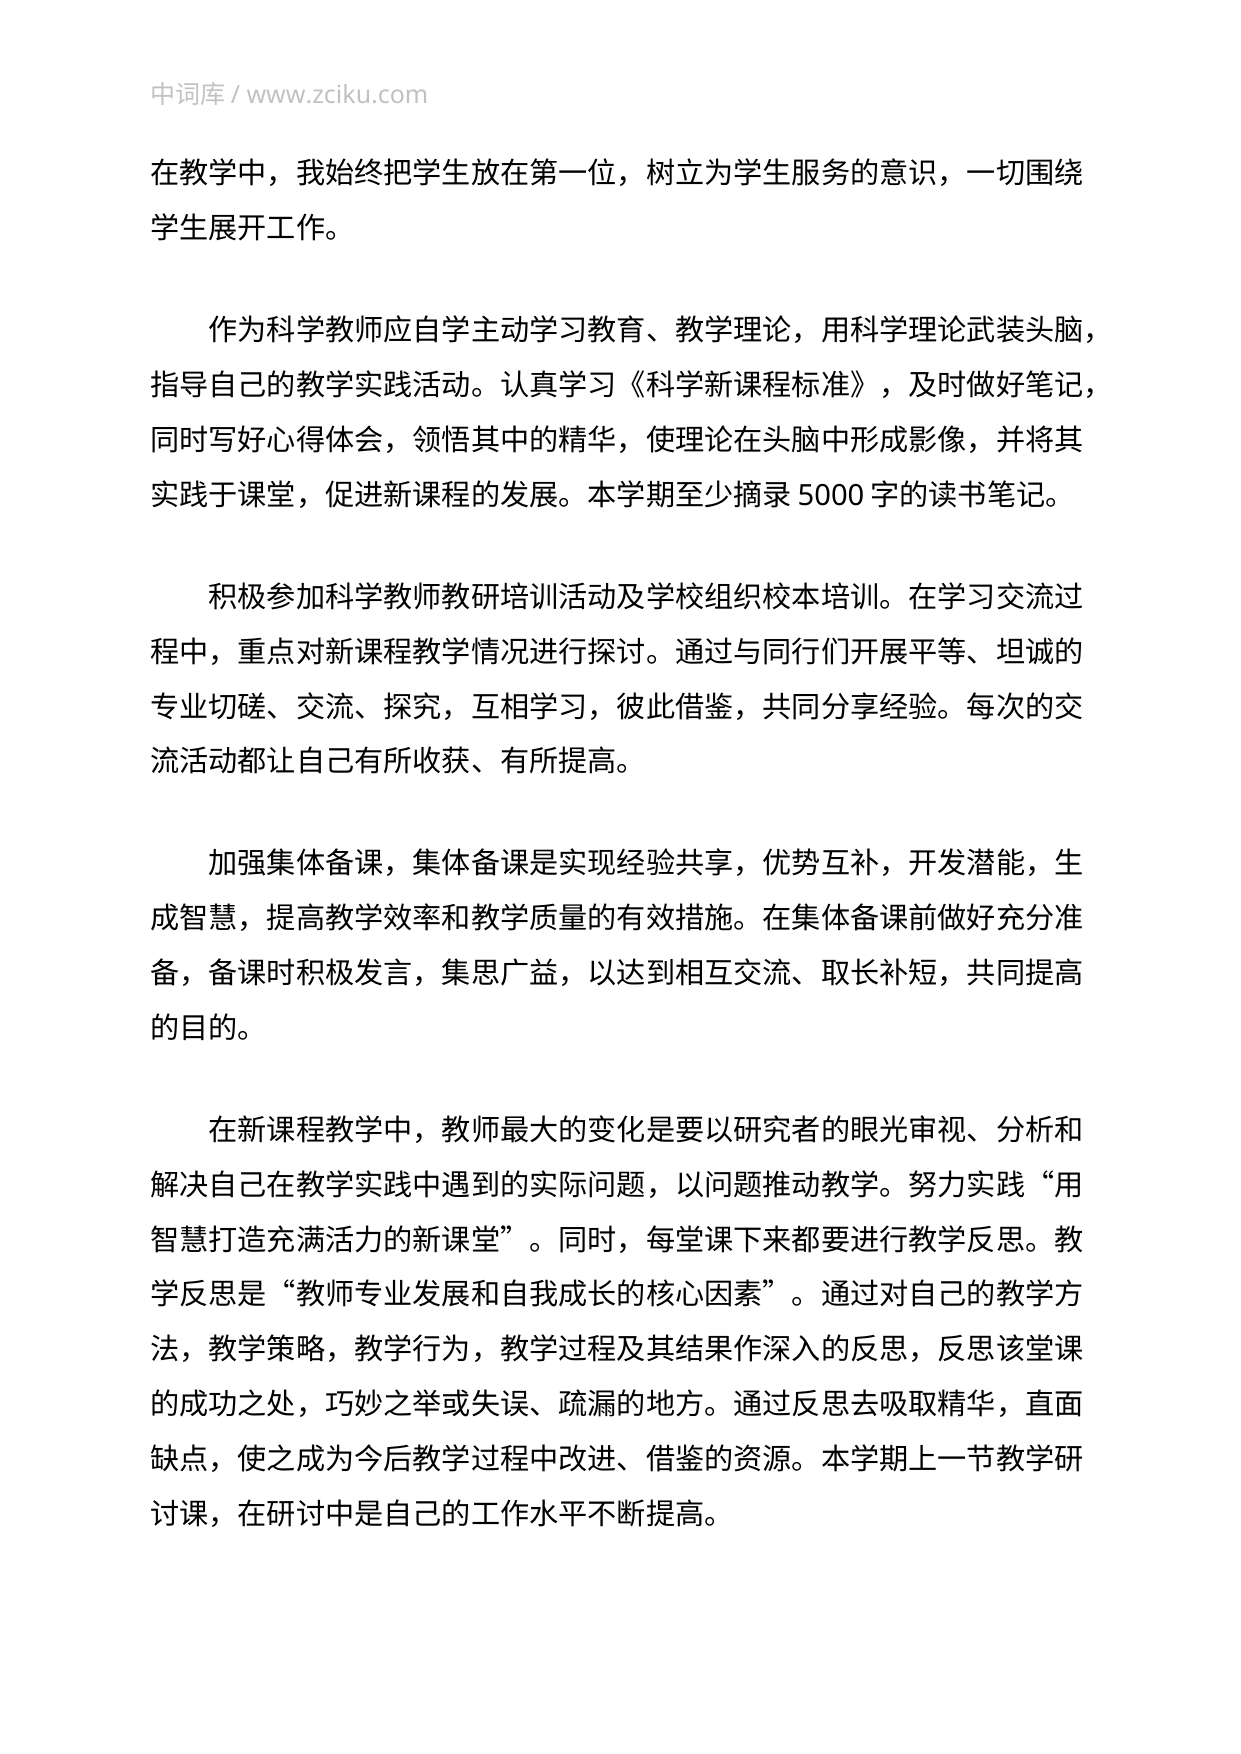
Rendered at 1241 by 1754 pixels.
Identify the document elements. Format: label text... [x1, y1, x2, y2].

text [150, 150, 1090, 247]
text 在新课程教学中，教师最大的变化是要以研究者的眼光审视、分析和解决自己在教学实践中遇到的实际问题，以问题推动教学。努力实践“用智慧打造充满活力的新课堂”。同时，每堂课下来都要进行教学反思。教学反思是“教师专业发展和自我成长的核心因素”。通过对自己的教学方法，教学策略，教学行为，教学过程及其结果作深入的反思，反思该堂课的成功之处，巧妙之举或失误、疏漏的地方。通过反思去吸取精华，直面缺点，使之成为今后教学过程中改进、借鉴的资源。本学期上一节教学研讨课，在研讨中是自己的工作水平不断提高。 [150, 1106, 1090, 1533]
text 加强集体备课，集体备课是实现经验共享，优势互补，开发潜能，生成智慧，提高教学效率和教学质量的有效措施。在集体备课前做好充分准备，备课时积极发言，集思广益，以达到相互交流、取长补短，共同提高的目的。 [150, 840, 1090, 1047]
text 积极参加科学教师教研培训活动及学校组织校本培训。在学习交流过程中，重点对新课程教学情况进行探讨。通过与同行们开展平等、坦诚的专业切磋、交流、探究，互相学习，彼此借鉴，共同分享经验。每次的交流活动都让自己有所收获、有所提高。 [150, 573, 1090, 780]
text 作为科学教师应自学主动学习教育、教学理论，用科学理论武装头脑，指导自己的教学实践活动。认真学习《科学新课程标准》，及时做好笔记，同时写好心得体会，领悟其中的精华，使理论在头脑中形成影像，并将其实践于课堂，促进新课程的发展。本学期至少摘录5000字的读书笔记。 [150, 307, 1090, 514]
